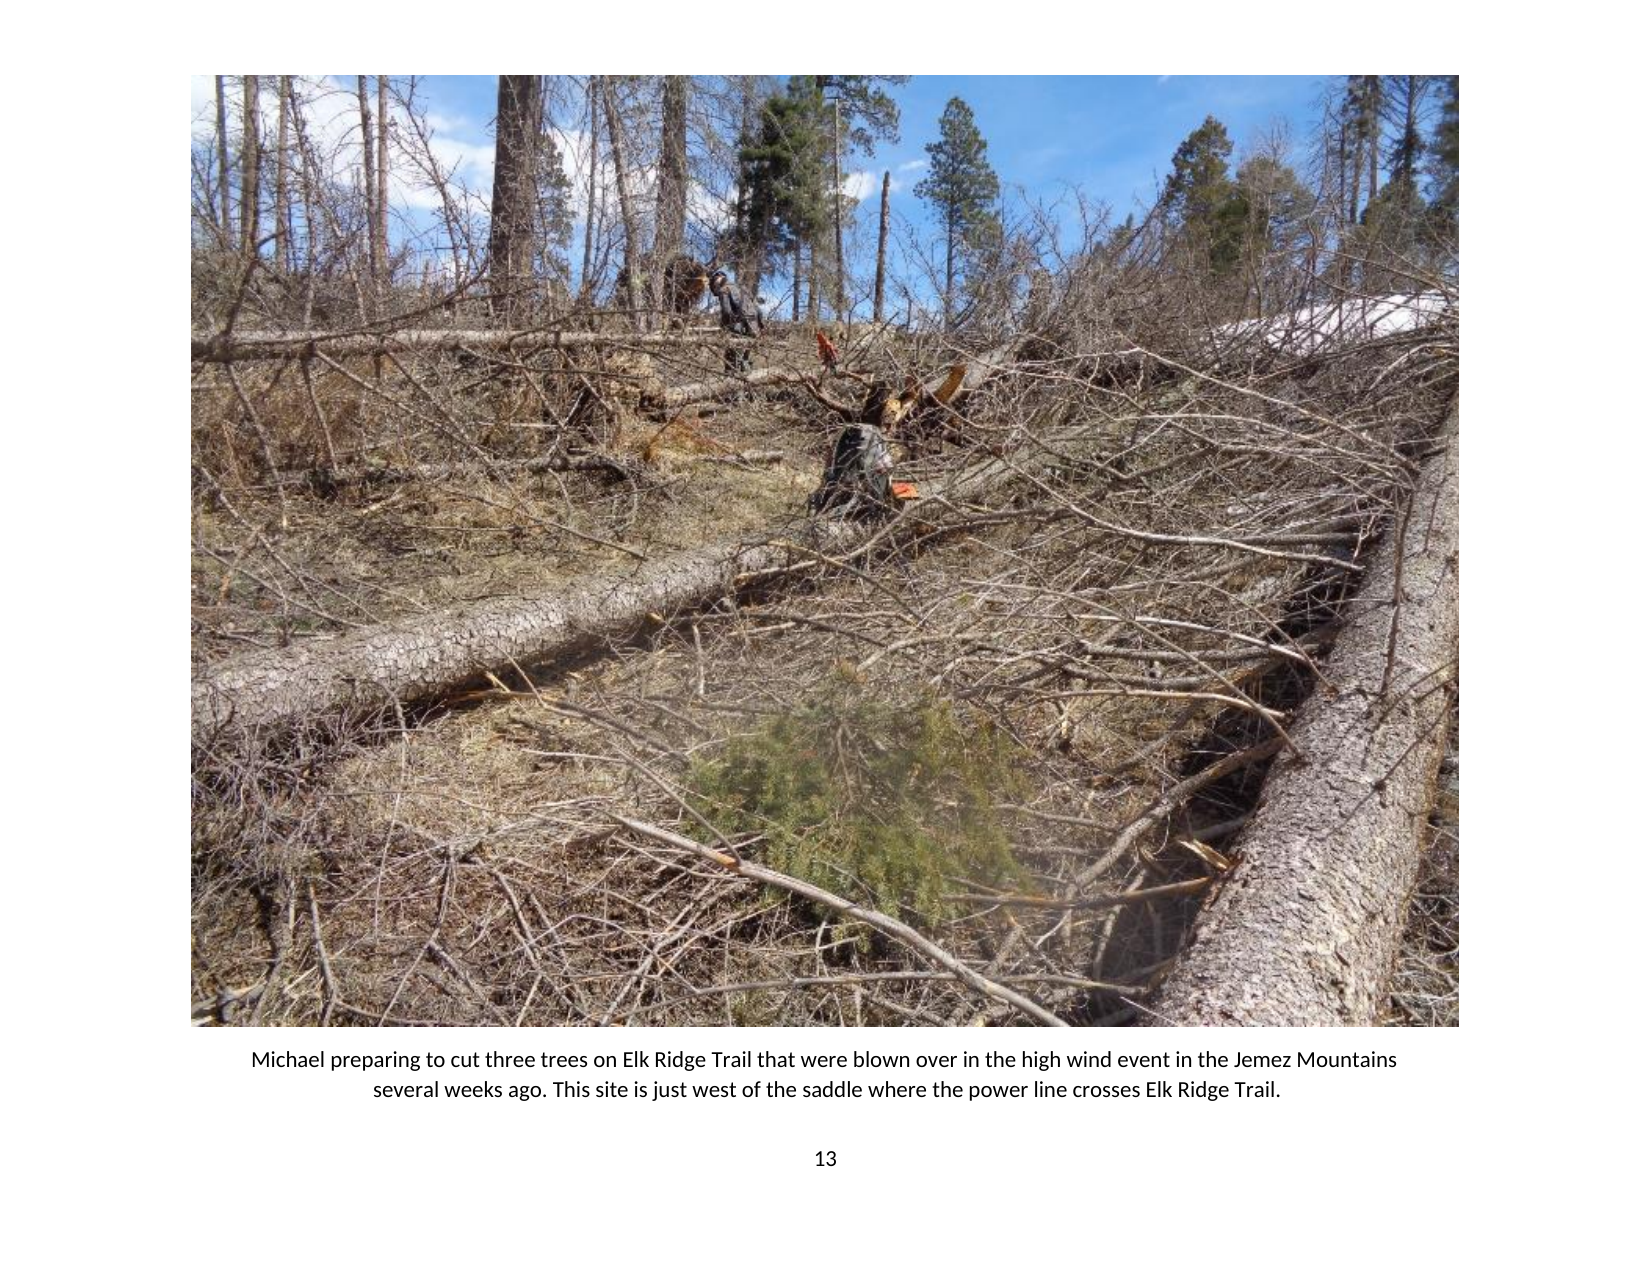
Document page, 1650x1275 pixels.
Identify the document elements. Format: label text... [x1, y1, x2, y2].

text several weeks ago. This site is just west of the saddle where the power line crosses Elk Ridge Trail. [75, 1075, 1575, 1103]
picture [191, 75, 1459, 1027]
text Michael preparing to cut three trees on Elk Ridge Trail that were blown over in the high wind event in the Jemez Mountains [75, 1045, 1575, 1073]
